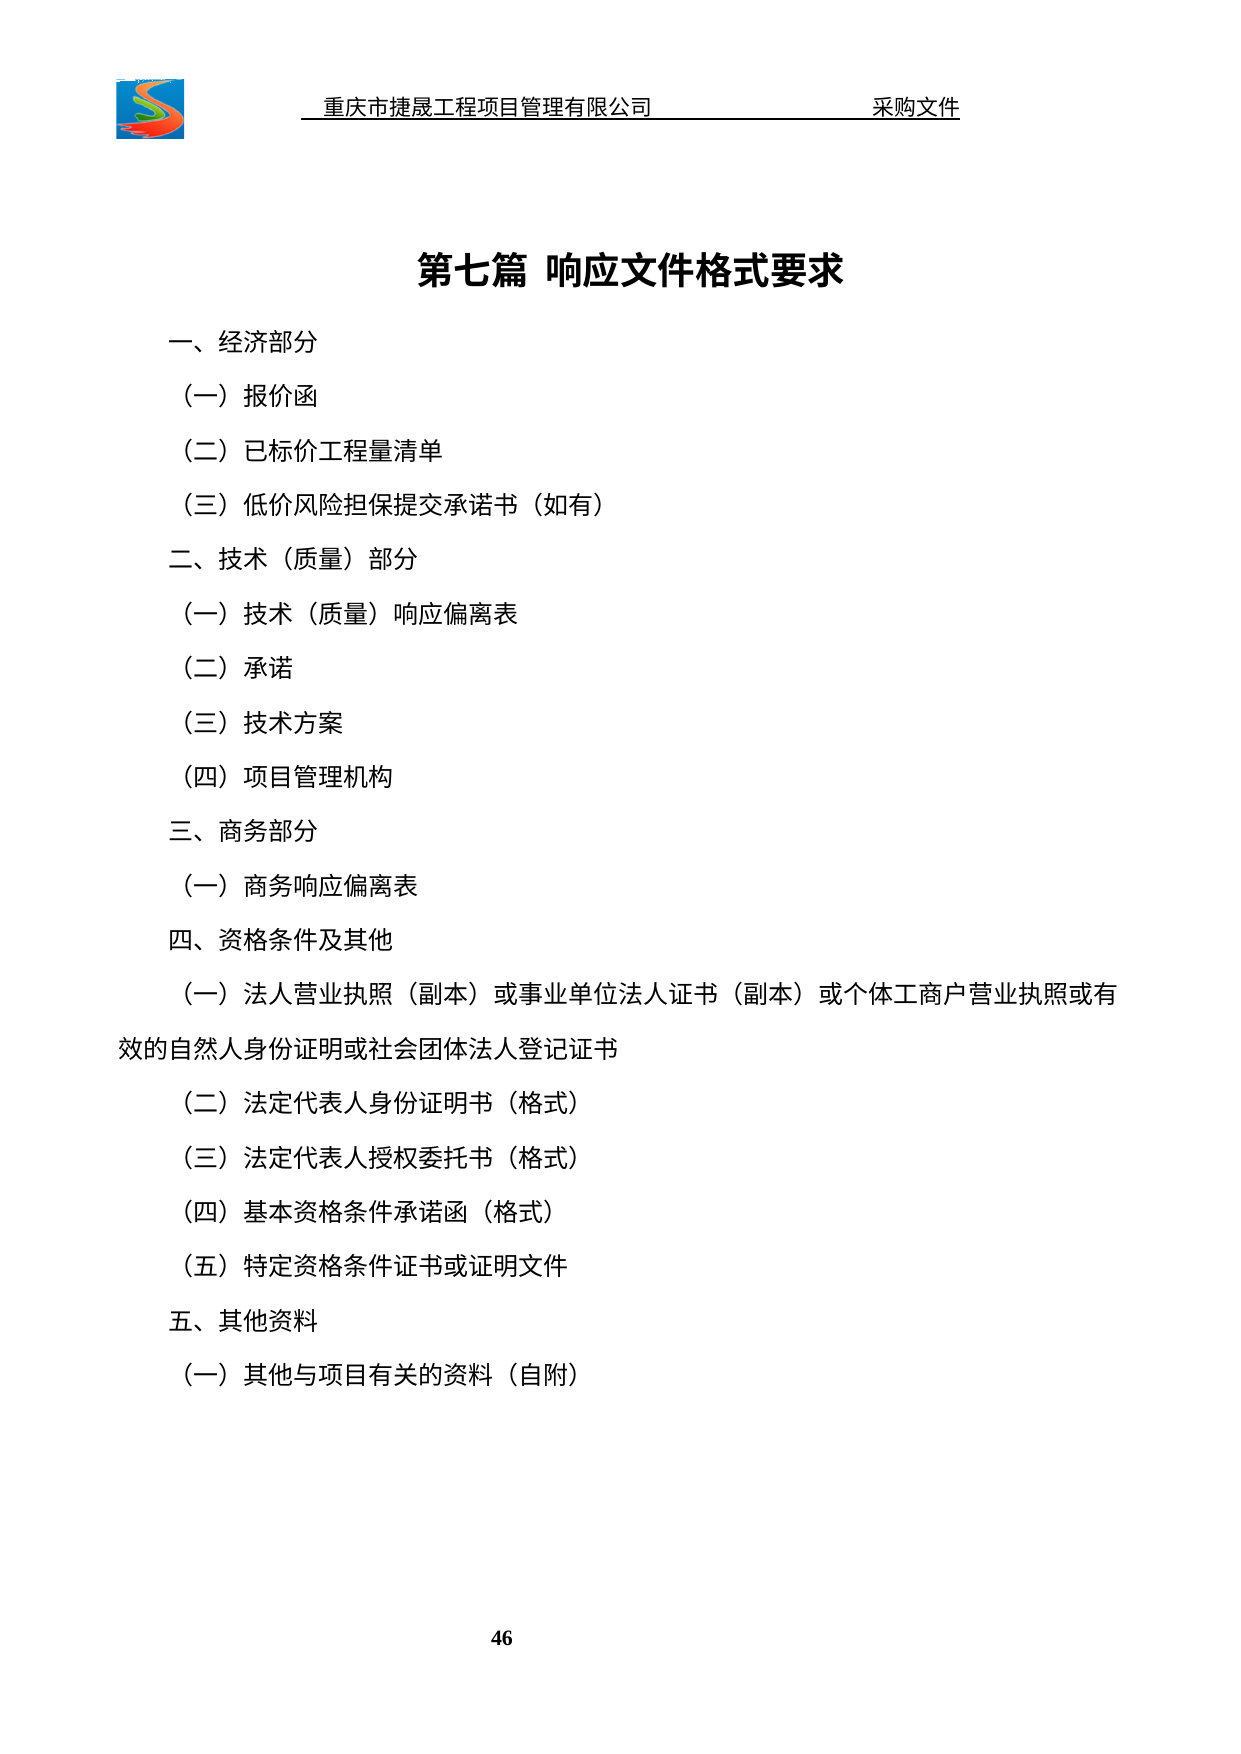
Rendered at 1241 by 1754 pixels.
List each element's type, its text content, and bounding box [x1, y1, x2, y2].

text （二）已标价工程量清单 [118, 431, 1122, 467]
text 四、资格条件及其他 [118, 921, 1122, 957]
text （二）承诺 [118, 649, 1122, 685]
text （四）项目管理机构 [118, 757, 1122, 794]
text （一）技术（质量）响应偏离表 [118, 594, 1122, 631]
text （一）报价函 [118, 377, 1122, 413]
text （三）法定代表人授权委托书（格式） [118, 1138, 1122, 1174]
picture [116, 79, 185, 139]
text （一）法人营业执照（副本）或事业单位法人证书（副本）或个体工商户营业执照或有效的自然人身份证明或社会团体法人登记证书 [118, 975, 1122, 1066]
text （二）法定代表人身份证明书（格式） [118, 1084, 1122, 1120]
text （四）基本资格条件承诺函（格式） [118, 1192, 1122, 1229]
text 三、商务部分 [118, 812, 1122, 848]
text （五）特定资格条件证书或证明文件 [118, 1247, 1122, 1283]
text 一、经济部分 [118, 322, 1122, 359]
text （一）其他与项目有关的资料（自附） [118, 1356, 1122, 1392]
text 二、技术（质量）部分 [118, 540, 1122, 576]
text （一）商务响应偏离表 [118, 866, 1122, 902]
subtitle 第七篇 响应文件格式要求 [118, 241, 1122, 295]
text （三）技术方案 [118, 703, 1122, 739]
text 五、其他资料 [118, 1301, 1122, 1337]
text （三）低价风险担保提交承诺书（如有） [118, 486, 1122, 522]
